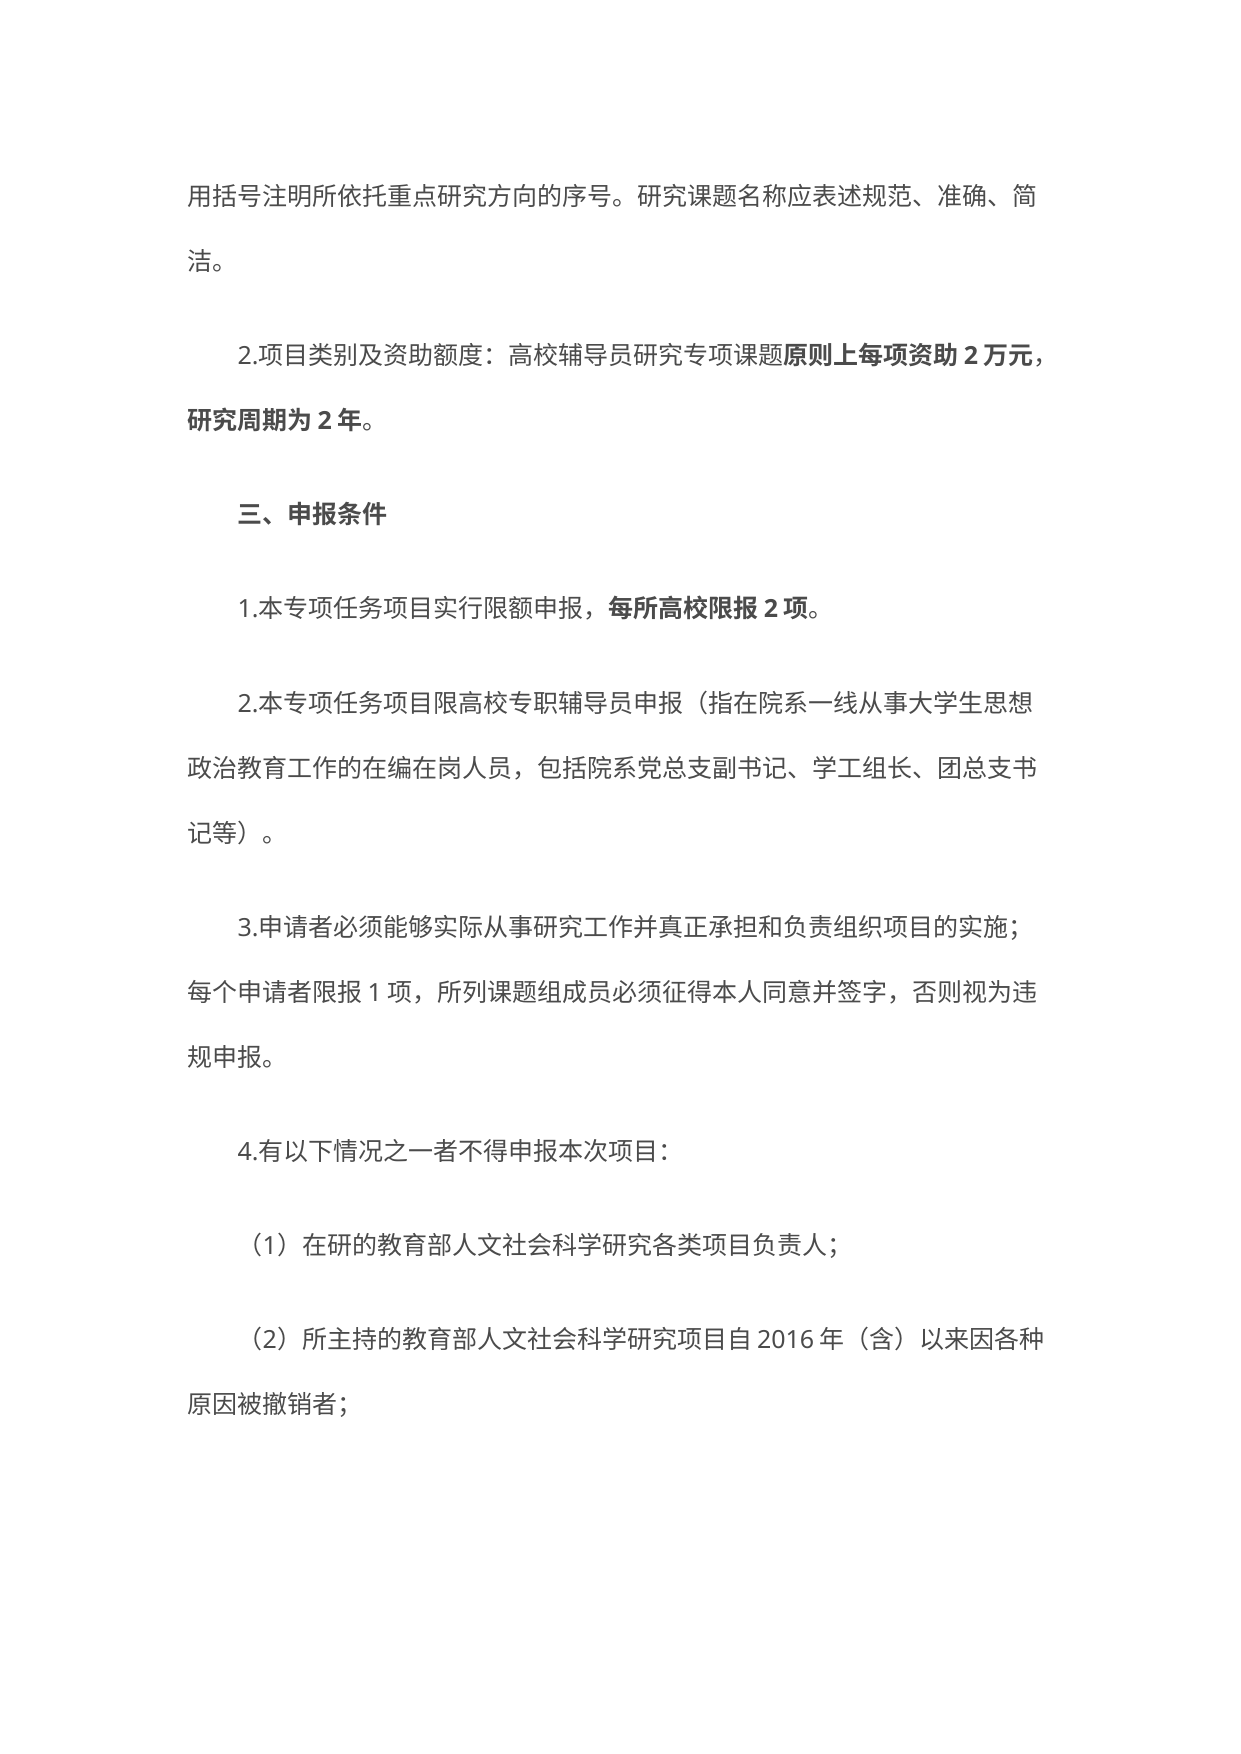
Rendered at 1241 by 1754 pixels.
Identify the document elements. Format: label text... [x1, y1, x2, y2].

text （1）在研的教育部人文社会科学研究各类项目负责人； [187, 1211, 1053, 1276]
text 三、申报条件 [187, 480, 1053, 545]
text （2）所主持的教育部人文社会科学研究项目自2016年（含）以来因各种原因被撤销者； [187, 1305, 1053, 1435]
text 2.本专项任务项目限高校专职辅导员申报（指在院系一线从事大学生思想政治教育工作的在编在岗人员，包括院系党总支副书记、学工组长、团总支书记等）。 [187, 669, 1053, 864]
text 2.项目类别及资助额度：高校辅导员研究专项课题原则上每项资助2万元，研究周期为2年。 [187, 321, 1053, 451]
text 3.申请者必须能够实际从事研究工作并真正承担和负责组织项目的实施；每个申请者限报1项，所列课题组成员必须征得本人同意并签字，否则视为违规申报。 [187, 893, 1053, 1088]
text 4.有以下情况之一者不得申报本次项目： [187, 1117, 1053, 1182]
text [187, 162, 1053, 292]
text 1.本专项任务项目实行限额申报，每所高校限报2项。 [187, 574, 1053, 639]
